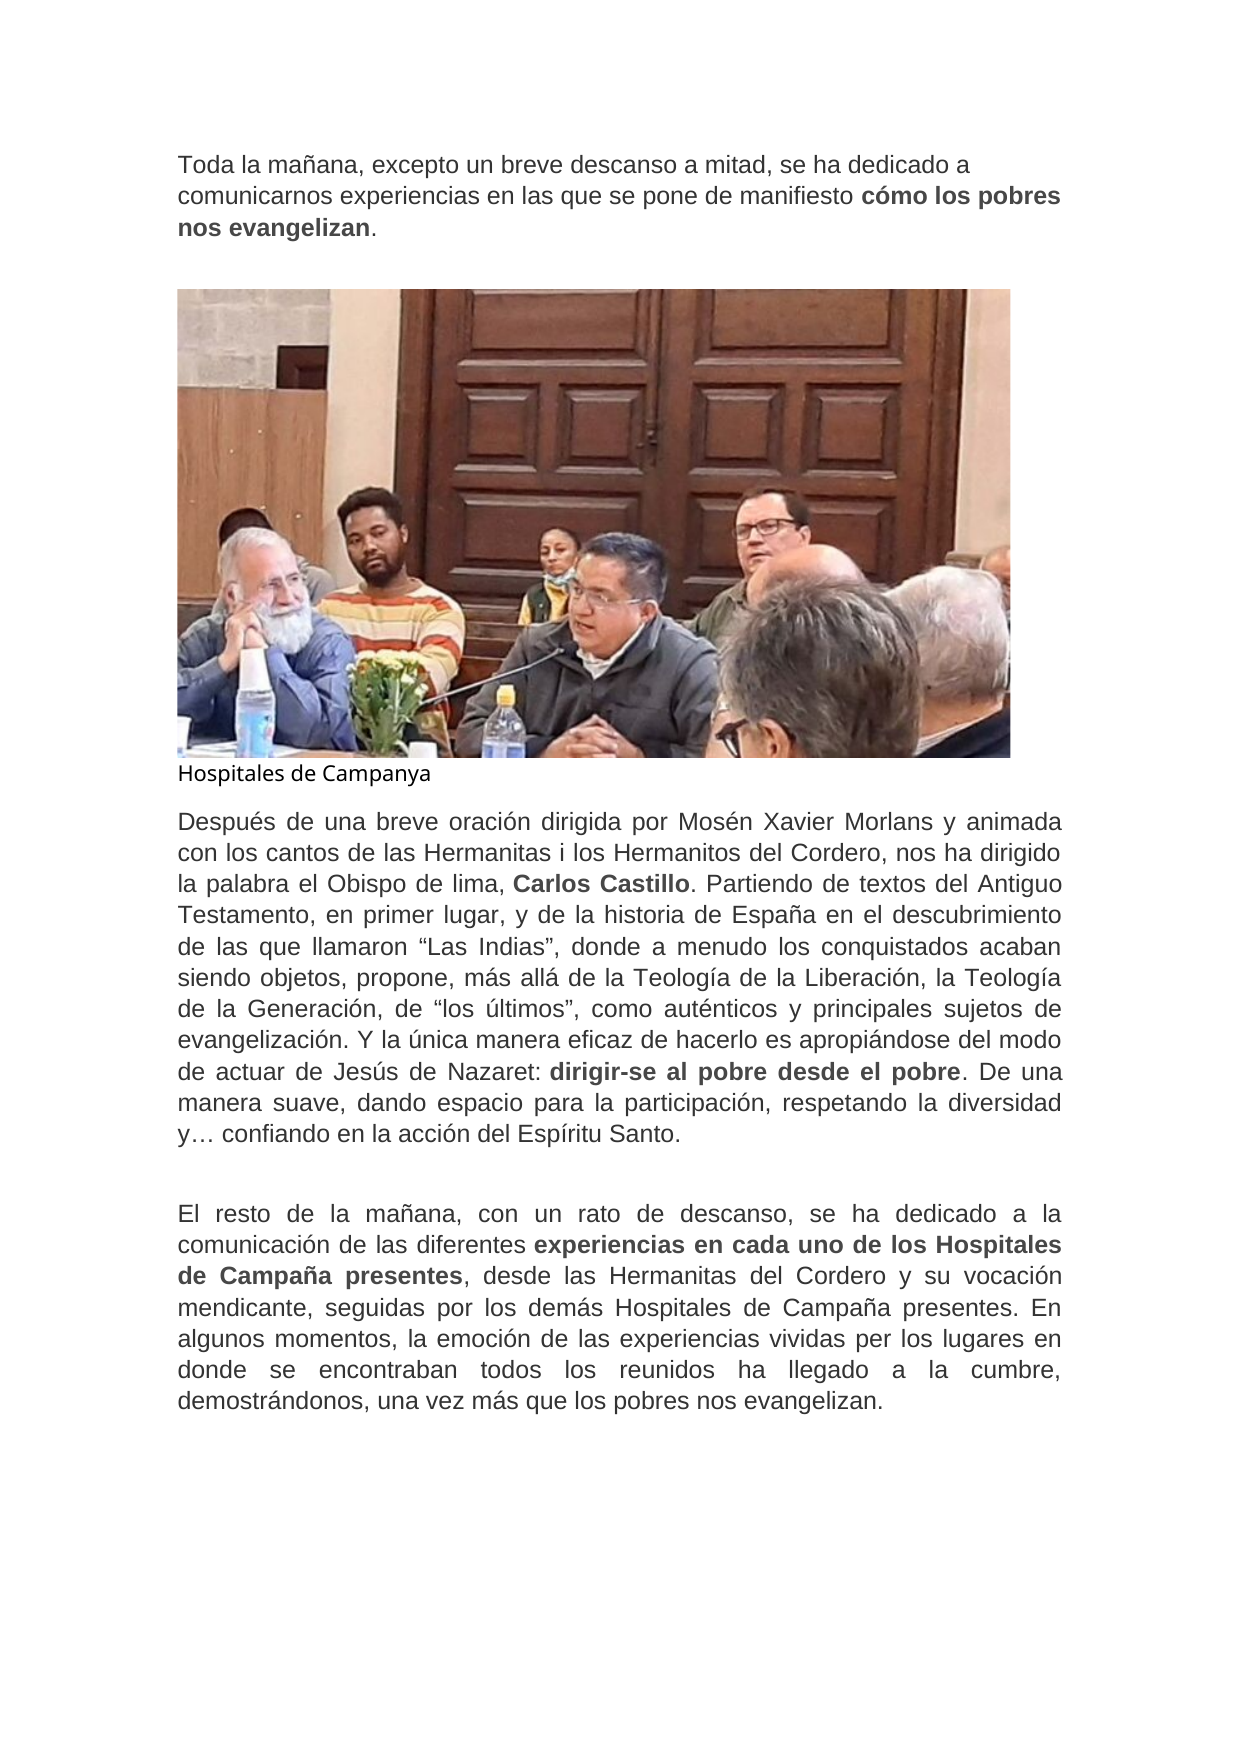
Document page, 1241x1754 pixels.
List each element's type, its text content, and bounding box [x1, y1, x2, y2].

text Hospitales de Campanya [177, 758, 1063, 787]
text Después de una breve oración dirigida por Mosén Xavier Morlans y animada con los cantos de las Hermanitas i los Hermanitos del Cordero, nos ha dirigido la palabra el Obispo de lima, Carlos Castillo. Partiendo de textos del Antiguo Testamento, en primer lugar, y de la historia de España en el descubrimiento de las que llamaron “Las Indias”, donde a menudo los conquistados acaban siendo objetos, propone, más allá de la Teología de la Liberación, la Teología de la Generación, de “los últimos”, como auténticos y principales sujetos de evangelización. Y la única manera eficaz de hacerlo es apropiándose del modo de actuar de Jesús de Nazaret: dirigir-se al pobre desde el pobre. De una manera suave, dando espacio para la participación, respetando la diversidad y… confiando en la acción del Espíritu Santo. [177, 804, 1063, 1148]
text El resto de la mañana, con un rato de descanso, se ha dedicado a la comunicación de las diferentes experiencias en cada uno de los Hospitales de Campaña presentes, desde las Hermanitas del Cordero y su vocación mendicante, seguidas por los demás Hospitales de Campaña presentes. En algunos momentos, la emoción de las experiencias vividas per los lugares en donde se encontraban todos los reunidos ha llegado a la cumbre, demostrándonos, una vez más que los pobres nos evangelizan. [177, 1196, 1063, 1415]
picture [177, 289, 1011, 758]
text Toda la mañana, excepto un breve descanso a mitad, se ha dedicado a comunicarnos experiencias en las que se pone de manifiesto cómo los pobres nos evangelizan. [177, 148, 1063, 241]
